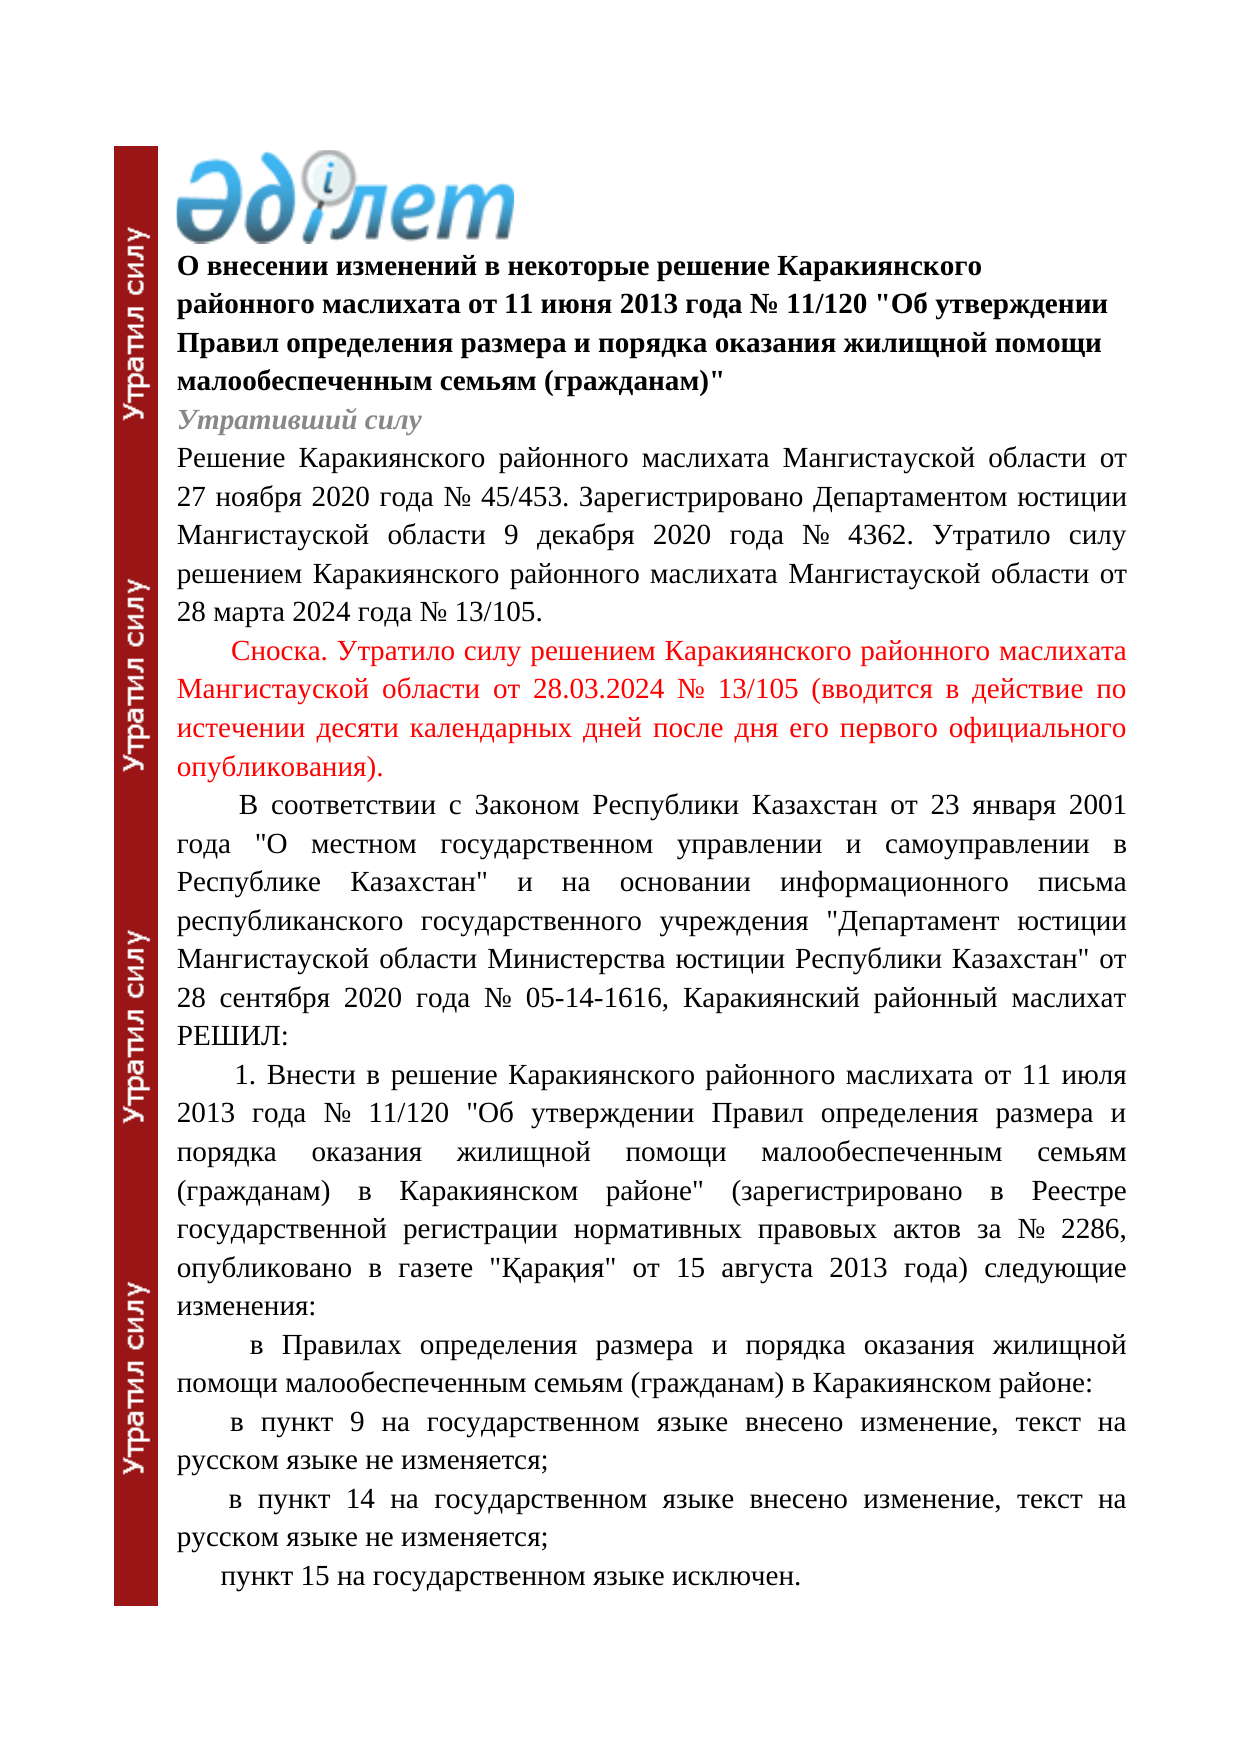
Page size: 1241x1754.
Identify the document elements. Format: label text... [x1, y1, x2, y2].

text в Правилах определения размера и порядка оказания жилищной помощи малообеспеченным семьям (гражданам) в Каракиянском районе: [112, 1327, 1128, 1399]
picture [114, 146, 158, 248]
picture [114, 435, 158, 440]
picture [114, 1399, 158, 1404]
text Решение Каракиянского районного маслихата Мангистауской области от 27 ноября 2020 года № 45/453. Зарегистрировано Департаментом юстиции Мангистауской области 9 декабря 2020 года № 4362. Утратило силу решением Каракиянского районного маслихата Мангистауской области от 28 марта 2024 года № 13/105. [112, 440, 1128, 628]
picture [114, 1476, 158, 1481]
text Сноска. Утратило силу решением Каракиянского районного маслихата Мангистауской области от 28.03.2024 № 13/105 (вводится в действие по истечении десяти календарных дней после дня его первого официального опубликования). [112, 633, 1128, 782]
picture [114, 1592, 158, 1606]
text пункт 15 на государственном языке исключен. [112, 1558, 1128, 1592]
picture [114, 782, 158, 787]
picture [114, 1553, 158, 1558]
text в пункт 9 на государственном языке внесено изменение, текст на русском языке не изменяется; [112, 1404, 1128, 1476]
text В соответствии с Законом Республики Казахстан от 23 января 2001 года "О местном государственном управлении и самоуправлении в Республике Казахстан" и на основании информационного письма республиканского государственного учреждения "Департамент юстиции Мангистауской области Министерства юстиции Республики Казахстан" от 28 сентября 2020 года № 05-14-1616, Каракиянский районный маслихат РЕШИЛ: [112, 787, 1128, 1052]
text О внесении изменений в некоторые решение Каракиянского районного маслихата от 11 июня 2013 года № 11/120 "Об утверждении Правил определения размера и порядка оказания жилищной помощи малообеспеченным семьям (гражданам)" [112, 248, 1128, 397]
picture [114, 397, 158, 402]
picture [114, 628, 158, 633]
picture [176, 150, 515, 244]
picture [114, 1052, 158, 1057]
text Утративший силу [112, 402, 1128, 435]
text в пункт 14 на государственном языке внесено изменение, текст на русском языке не изменяется; [112, 1481, 1128, 1553]
text 1. Внести в решение Каракиянского районного маслихата от 11 июля 2013 года № 11/120 "Об утверждении Правил определения размера и порядка оказания жилищной помощи малообеспеченным семьям (гражданам) в Каракиянском районе" (зарегистрировано в Реестре государственной регистрации нормативных правовых актов за № 2286, опубликовано в газете "Қарақия" от 15 августа 2013 года) следующие изменения: [112, 1057, 1128, 1322]
picture [114, 1322, 158, 1327]
